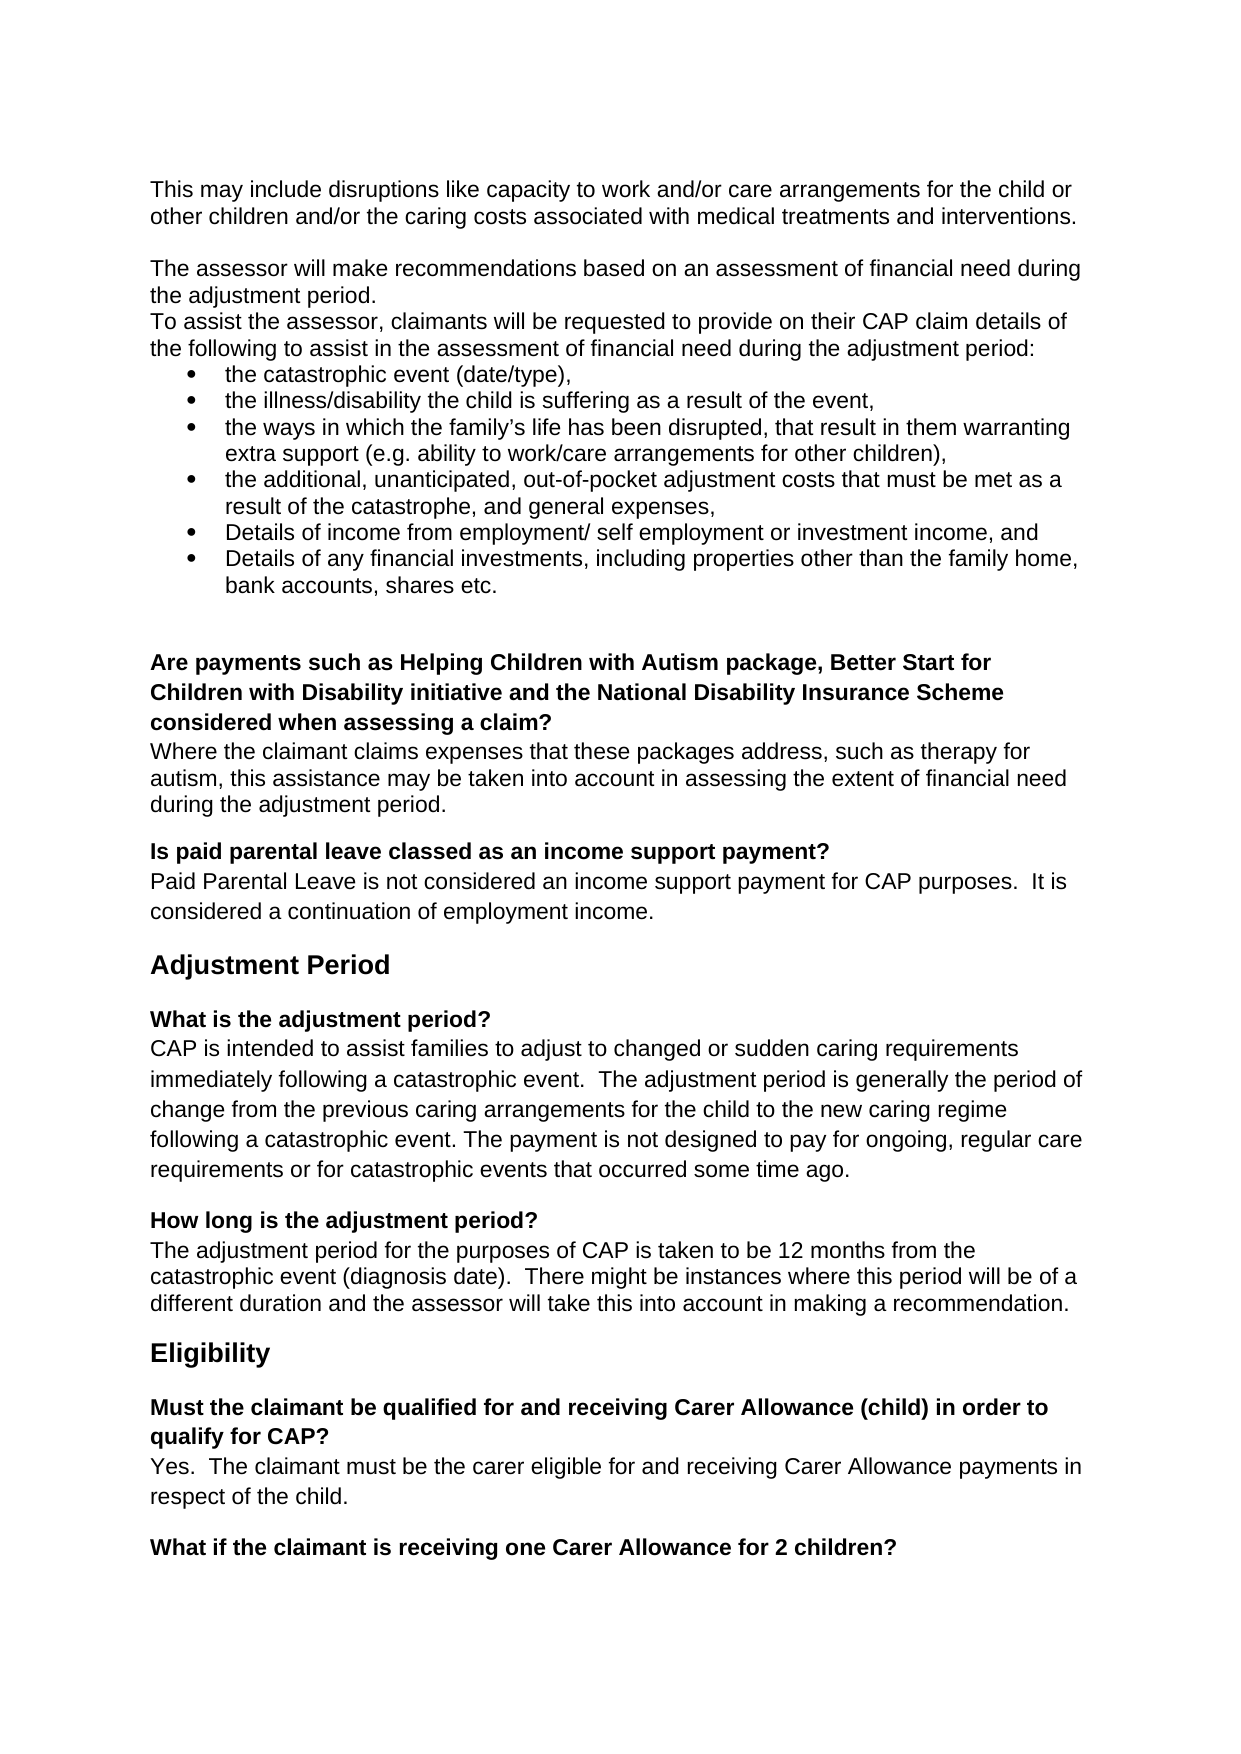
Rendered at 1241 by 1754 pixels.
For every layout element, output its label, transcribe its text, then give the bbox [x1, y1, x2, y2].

list Details of any financial investments, including properties other than the family home, bank accounts, shares etc. [187, 545, 1090, 598]
subtitle Are payments such as Helping Children with Autism package, Better Start for Children with Disability initiative and the National Disability Insurance Scheme considered when assessing a claim? [150, 649, 1090, 735]
subtitle Eligibility [150, 1337, 1090, 1368]
list the ways in which the family’s life has been disrupted, that result in them warranting extra support (e.g. ability to work/care arrangements for other children), [187, 413, 1090, 466]
subtitle Adjustment Period [150, 949, 1090, 980]
text The adjustment period for the purposes of CAP is taken to be 12 months from the catastrophic event (diagnosis date). There might be instances where this period will be of a different duration and the assessor will take this into account in making a recommendation. [150, 1237, 1090, 1316]
subtitle Must the claimant be qualified for and receiving Carer Allowance (child) in order to qualify for CAP? [150, 1394, 1090, 1450]
list the illness/disability the child is suffering as a result of the event, [187, 387, 1090, 413]
text This may include disruptions like capacity to work and/or care arrangements for the child or other children and/or the caring costs associated with medical treatments and interventions. [150, 176, 1090, 229]
list the catastrophic event (date/type), [187, 361, 1090, 387]
list the additional, unanticipated, out-of-pocket adjustment costs that must be met as a result of the catastrophe, and general expenses, [187, 466, 1090, 519]
subtitle What if the claimant is receiving one Carer Allowance for 2 children? [150, 1534, 1090, 1561]
text The assessor will make recommendations based on an assessment of financial need during the adjustment period. [150, 255, 1090, 308]
text Where the claimant claims expenses that these packages address, such as therapy for autism, this assistance may be taken into account in assessing the extent of financial need during the adjustment period. [150, 738, 1090, 817]
text To assist the assessor, claimants will be requested to provide on their CAP claim details of the following to assist in the assessment of financial need during the adjustment period: [150, 308, 1090, 361]
subtitle How long is the adjustment period? [150, 1207, 1090, 1234]
text Paid Parental Leave is not considered an income support payment for CAP purposes. It is considered a continuation of employment income. [150, 868, 1090, 924]
text Yes. The claimant must be the carer eligible for and receiving Carer Allowance payments in respect of the child. [150, 1453, 1090, 1509]
list Details of income from employment/ self employment or investment income, and [187, 519, 1090, 545]
subtitle Is paid parental leave classed as an income support payment? [150, 838, 1090, 864]
subtitle What is the adjustment period? [150, 1006, 1090, 1032]
text CAP is intended to assist families to adjust to changed or sudden caring requirements immediately following a catastrophic event. The adjustment period is generally the period of change from the previous caring arrangements for the child to the new caring regime following a catastrophic event. The payment is not designed to pay for ongoing, regular care requirements or for catastrophic events that occurred some time ago. [150, 1035, 1090, 1183]
